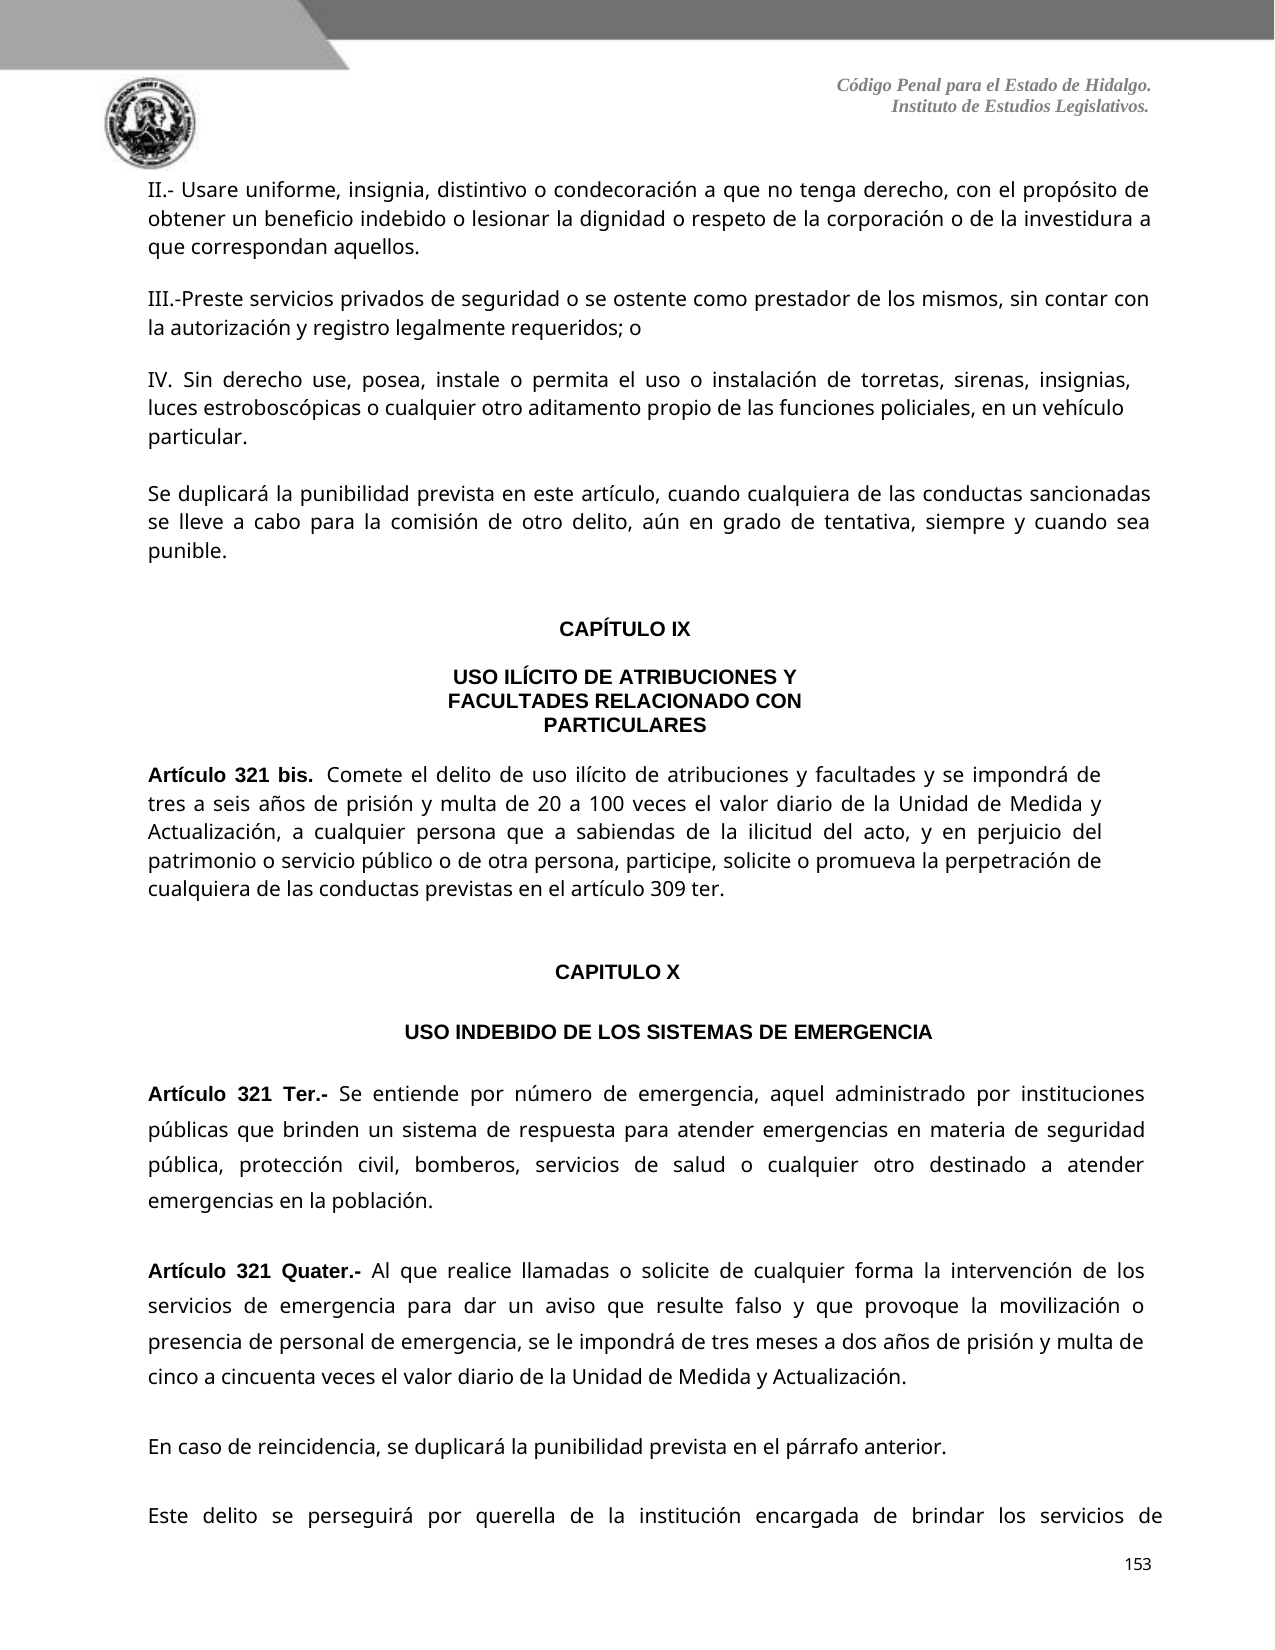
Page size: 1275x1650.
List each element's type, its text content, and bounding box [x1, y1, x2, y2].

text II.- Usare uniforme, insignia, distintivo o condecoración a que no tenga derecho, con el propósito de obtener un beneficio indebido o lesionar la dignidad o respeto de la corporación o de la investidura a que correspondan aquellos. [148, 175, 1151, 261]
text III.-Preste servicios privados de seguridad o se ostente como prestador de los mismos, sin contar con la autorización y registro legalmente requeridos; o [148, 284, 1151, 341]
text USO INDEBIDO DE LOS SISTEMAS DE EMERGENCIA [404, 1019, 1162, 1043]
text CAPÍTULO IX [112, 617, 1138, 641]
text CAPITULO X [112, 959, 1123, 983]
text Se duplicará la punibilidad prevista en este artículo, cuando cualquiera de las conductas sancionadas se lleve a cabo para la comisión de otro delito, aún en grado de tentativa, siempre y cuando sea punible. [148, 479, 1152, 564]
text USO ILÍCITO DE ATRIBUCIONES Y FACULTADES RELACIONADO CON PARTICULARES [379, 665, 870, 737]
text Artículo 321 Quater.- Al que realice llamadas o solicite de cualquier forma la intervención de los servicios de emergencia para dar un aviso que resulte falso y que provoque la movilización o presencia de personal de emergencia, se le impondrá de tres meses a dos años de prisión y multa de cinco a cincuenta veces el valor diario de la Unidad de Medida y Actualización. [148, 1256, 1146, 1391]
picture [0, 0, 1275, 171]
text En caso de reincidencia, se duplicará la punibilidad prevista en el párrafo anterior. [148, 1432, 1162, 1461]
text Este delito se perseguirá por querella de la institución encargada de brindar los servicios de emergencia. [148, 1501, 1162, 1530]
list Sin derecho use, posea, instale o permita el uso o instalación de torretas, sirenas, insignias, luces estroboscópicas o cualquier otro aditamento propio de las funciones policiales, en un vehículo particular. [148, 365, 1151, 450]
text Artículo 321 bis. Comete el delito de uso ilícito de atribuciones y facultades y se impondrá de tres a seis años de prisión y multa de 20 a 100 veces el valor diario de la Unidad de Medida y Actualización, a cualquier persona que a sabiendas de la ilicitud del acto, y en perjuicio del patrimonio o servicio público o de otra persona, participe, solicite o promueva la perpetración de cualquiera de las conductas previstas en el artículo 309 ter. [148, 760, 1102, 903]
text Artículo 321 Ter.- Se entiende por número de emergencia, aquel administrado por instituciones públicas que brinden un sistema de respuesta para atender emergencias en materia de seguridad pública, protección civil, bomberos, servicios de salud o cualquier otro destinado a atender emergencias en la población. [148, 1079, 1146, 1214]
